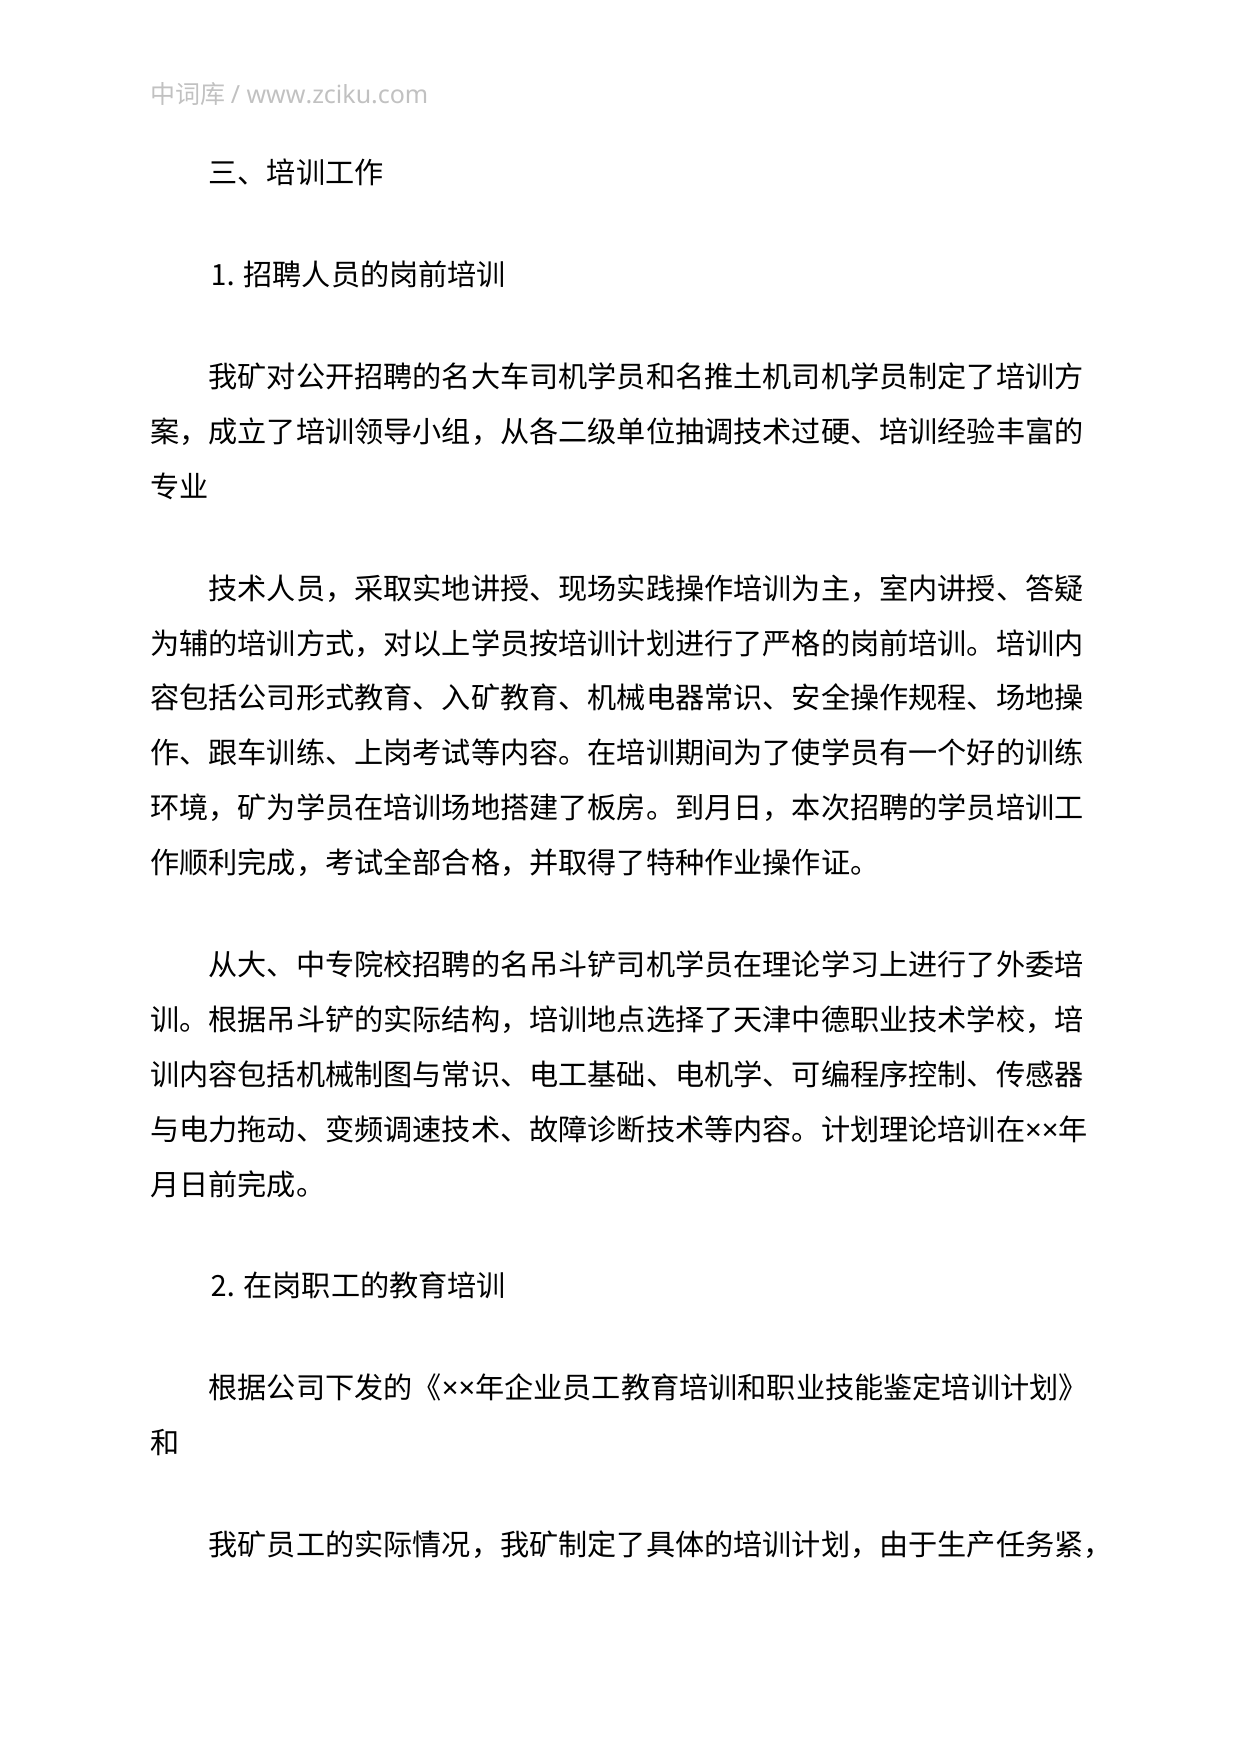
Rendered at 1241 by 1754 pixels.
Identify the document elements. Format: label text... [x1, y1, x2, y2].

text 从大、中专院校招聘的名吊斗铲司机学员在理论学习上进行了外委培训。根据吊斗铲的实际结构，培训地点选择了天津中德职业技术学校，培训内容包括机械制图与常识、电工基础、电机学、可编程序控制、传感器与电力拖动、变频调速技术、故障诊断技术等内容。计划理论培训在××年月日前完成。 [150, 942, 1090, 1203]
text 技术人员，采取实地讲授、现场实践操作培训为主，室内讲授、答疑为辅的培训方式，对以上学员按培训计划进行了严格的岗前培训。培训内容包括公司形式教育、入矿教育、机械电器常识、安全操作规程、场地操作、跟车训练、上岗考试等内容。在培训期间为了使学员有一个好的训练环境，矿为学员在培训场地搭建了板房。到月日，本次招聘的学员培训工作顺利完成，考试全部合格，并取得了特种作业操作证。 [150, 565, 1090, 882]
text 我矿对公开招聘的名大车司机学员和名推土机司机学员制定了培训方案，成立了培训领导小组，从各二级单位抽调技术过硬、培训经验丰富的专业 [150, 354, 1090, 506]
text 根据公司下发的《××年企业员工教育培训和职业技能鉴定培训计划》和 [150, 1365, 1090, 1462]
text ⒈招聘人员的岗前培训 [150, 252, 1090, 294]
text ⒉在岗职工的教育培训 [150, 1263, 1090, 1305]
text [150, 1522, 1090, 1564]
text 三、培训工作 [150, 150, 1090, 192]
